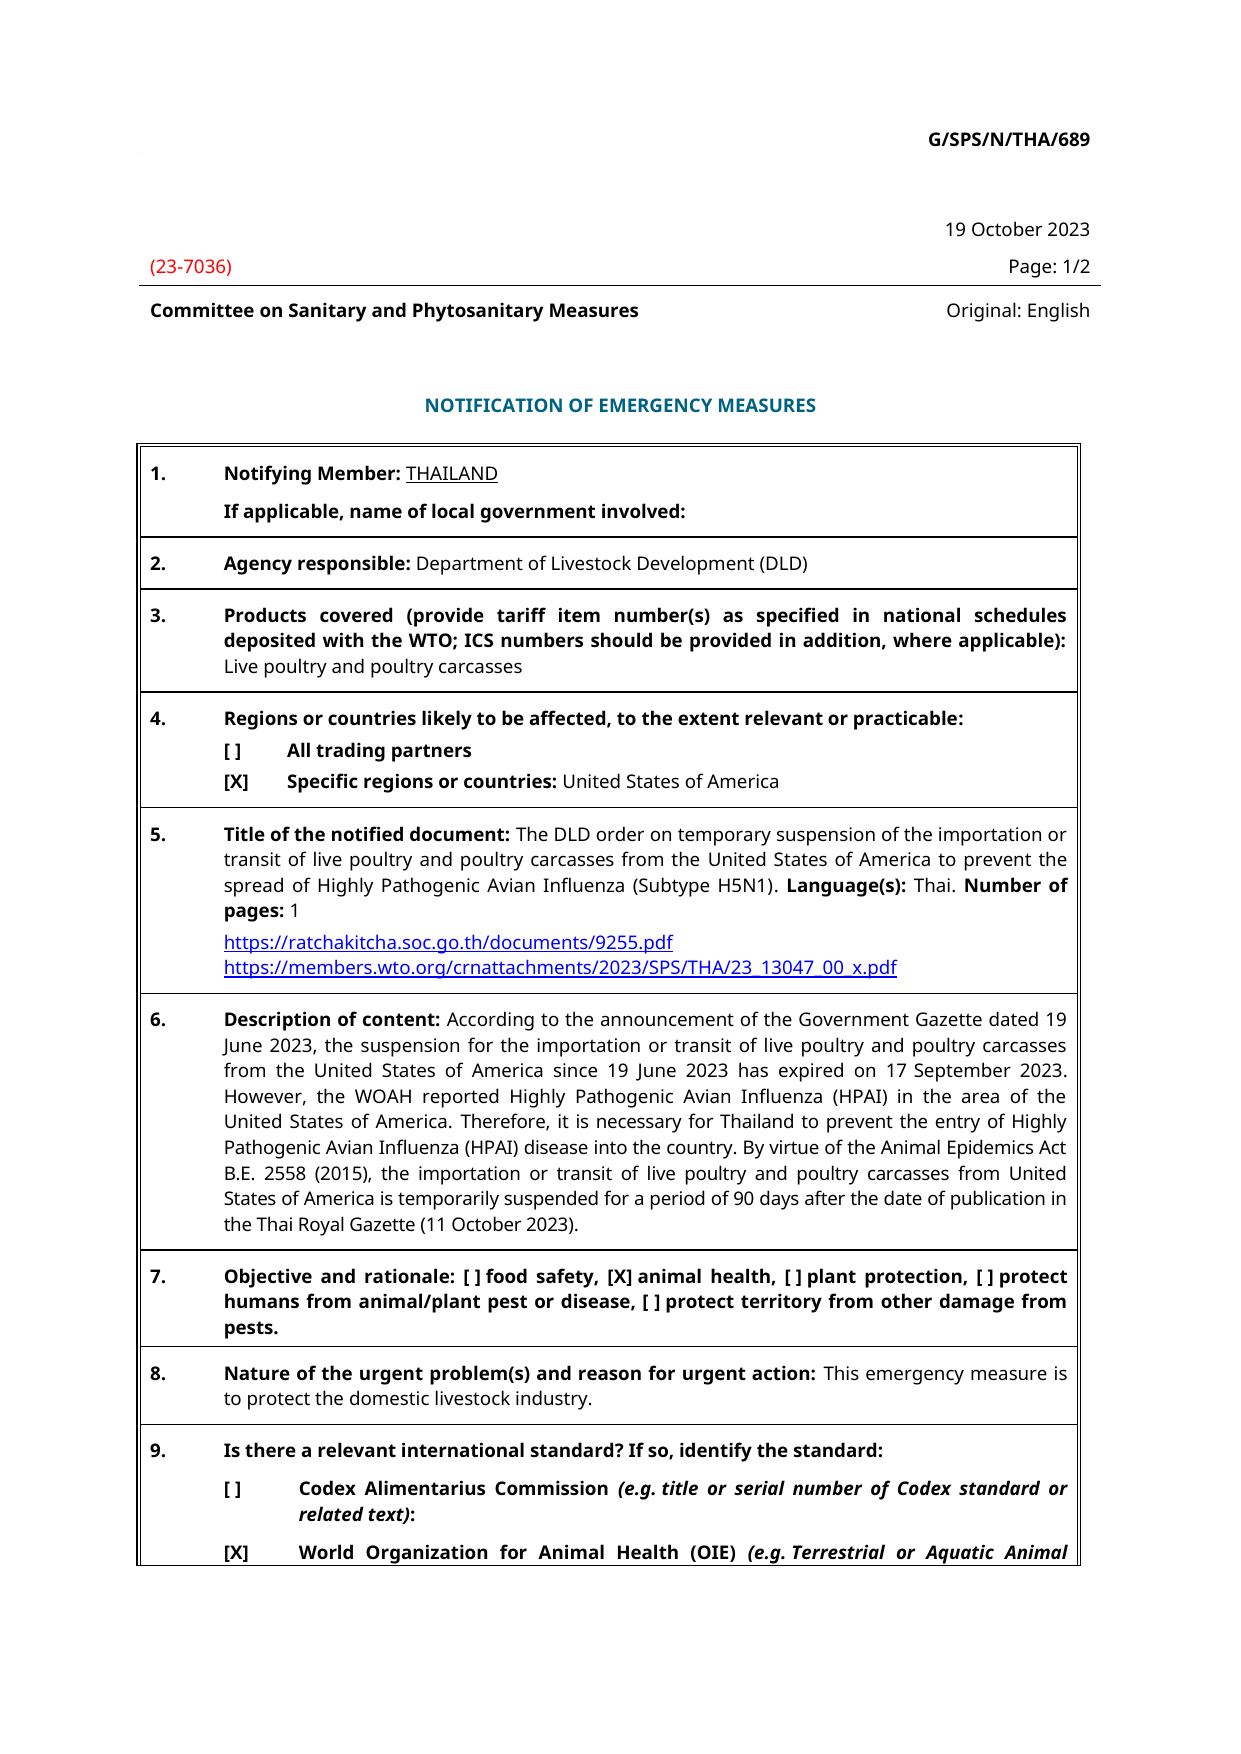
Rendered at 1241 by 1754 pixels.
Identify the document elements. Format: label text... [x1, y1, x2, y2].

table_cell 3. [141, 590, 212, 691]
table_cell 8. [141, 1347, 212, 1423]
table_cell 4. [141, 693, 212, 807]
table_cell Description of content: According to the announcement of the Government Gazette dated 19 June 2023, the suspension for the importation or transit of live poultry and poultry carcasses from the United States of America since 19 June 2023 has expired on 17 September 2023. However, the WOAH reported Highly Pathogenic Avian Influenza (HPAI) in the area of the United States of America. Therefore, it is necessary for Thailand to prevent the entry of Highly Pathogenic Avian Influenza (HPAI) disease into the country. By virtue of the Animal Epidemics Act B.E. 2558 (2015), the importation or transit of live poultry and poultry carcasses from United States of America is temporarily suspended for a period of 90 days after the date of publication in the Thai Royal Gazette (11 October 2023). [212, 994, 1077, 1249]
table_cell 7. [141, 1251, 212, 1346]
table_cell 5. [141, 808, 212, 993]
table_header Notifying Member: THAILAND If applicable, name of local government involved: [212, 447, 1077, 536]
table_cell Products covered (provide tariff item number(s) as specified in national schedules deposited with the WTO; ICS numbers should be provided in addition, where applicable): Live poultry and poultry carcasses [212, 590, 1077, 691]
table_cell 6. [141, 994, 212, 1249]
table_cell Regions or countries likely to be affected, to the extent relevant or practicable: [ ] All trading partners [X] Specific regions or countries: United States of America [212, 693, 1077, 807]
table_cell Nature of the urgent problem(s) and reason for urgent action: This emergency measure is to protect the domestic livestock industry. [212, 1347, 1077, 1423]
title NOTIFICATION OF EMERGENCY MEASURES [150, 392, 1090, 418]
table_cell Title of the notified document: The DLD order on temporary suspension of the importation or transit of live poultry and poultry carcasses from the United States of America to prevent the spread of Highly Pathogenic Avian Influenza (Subtype H5N1). Language(s): Thai. Number of pages: 1 https://ratchakitcha.soc.go.th/documents/9255.pdf https://members.wto.org/crnattachments/2023/SPS/THA/23_13047_00_x.pdf [212, 808, 1077, 993]
table_cell Agency responsible: Department of Livestock Development (DLD) [212, 538, 1077, 588]
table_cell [212, 1425, 1077, 1564]
table_cell 9. [141, 1425, 212, 1564]
table_header 1. [141, 447, 212, 536]
table_cell Objective and rationale: [ ] food safety, [X] animal health, [ ] plant protection, [ ] protect humans from animal/plant pest or disease, [ ] protect territory from other damage from pests. [212, 1251, 1077, 1346]
table_cell 2. [141, 538, 212, 588]
